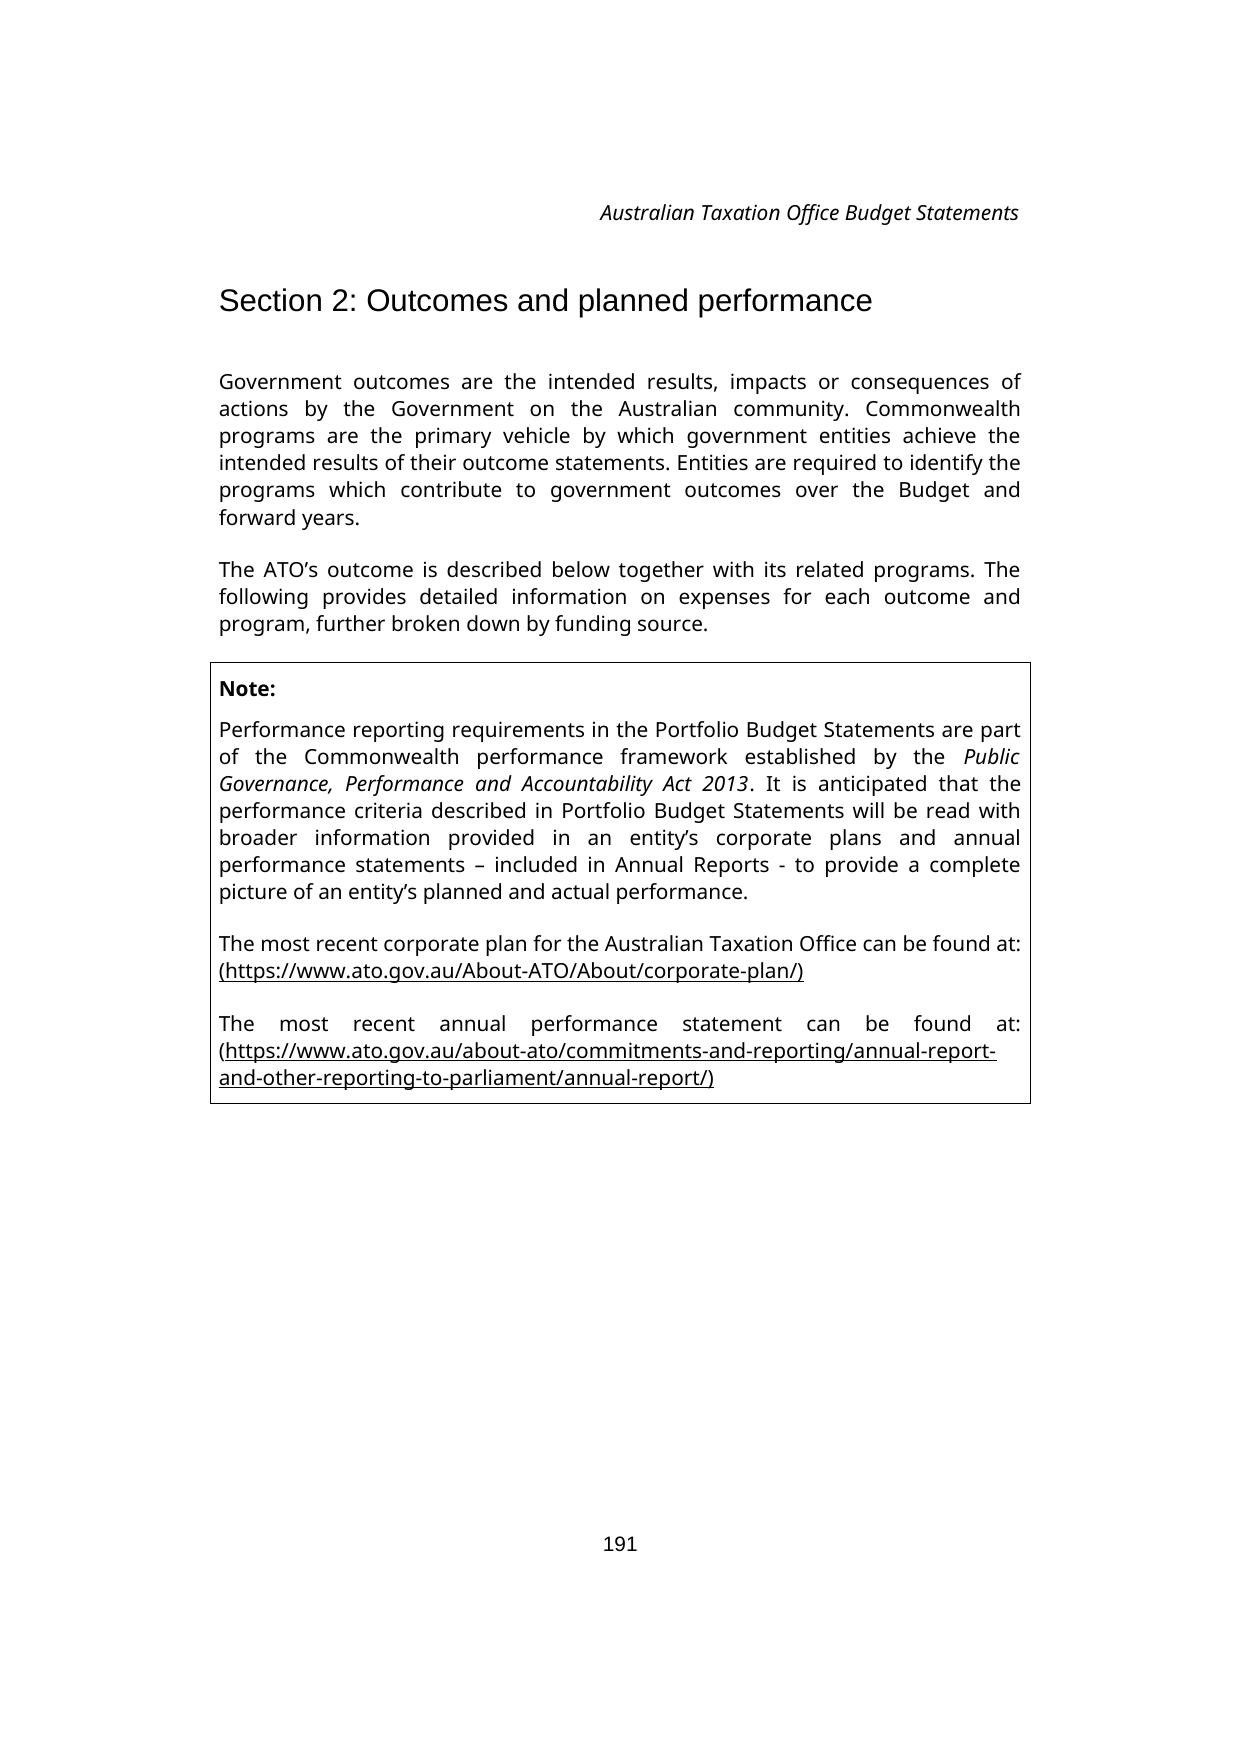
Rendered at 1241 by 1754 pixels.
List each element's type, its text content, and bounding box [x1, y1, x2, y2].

text The most recent annual performance statement can be found at: (https://www.ato.gov.au/about-ato/commitments-and-reporting/annual-report-and-other-reporting-to-parliament/annual-report/) [211, 996, 1030, 1103]
text Performance reporting requirements in the Portfolio Budget Statements are part of the Commonwealth performance framework established by the Public Governance, Performance and Accountability Act 2013. It is anticipated that the performance criteria described in Portfolio Budget Statements will be read with broader information provided in an entity’s corporate plans and annual performance statements – included in Annual Reports - to provide a complete picture of an entity’s planned and actual performance. [211, 702, 1030, 905]
text Government outcomes are the intended results, impacts or consequences of actions by the Government on the Australian community. Commonwealth programs are the primary vehicle by which government entities achieve the intended results of their outcome statements. Entities are required to identify the programs which contribute to government outcomes over the Budget and forward years. [218, 368, 1022, 530]
text The most recent corporate plan for the Australian Taxation Office can be found at: (https://www.ato.gov.au/About-ATO/About/corporate-plan/) [211, 917, 1030, 984]
text Note: [211, 663, 1030, 702]
subtitle Section 2: Outcomes and planned performance [218, 282, 1022, 318]
text The ATO’s outcome is described below together with its related programs. The following provides detailed information on expenses for each outcome and program, further broken down by funding source. [218, 555, 1022, 637]
